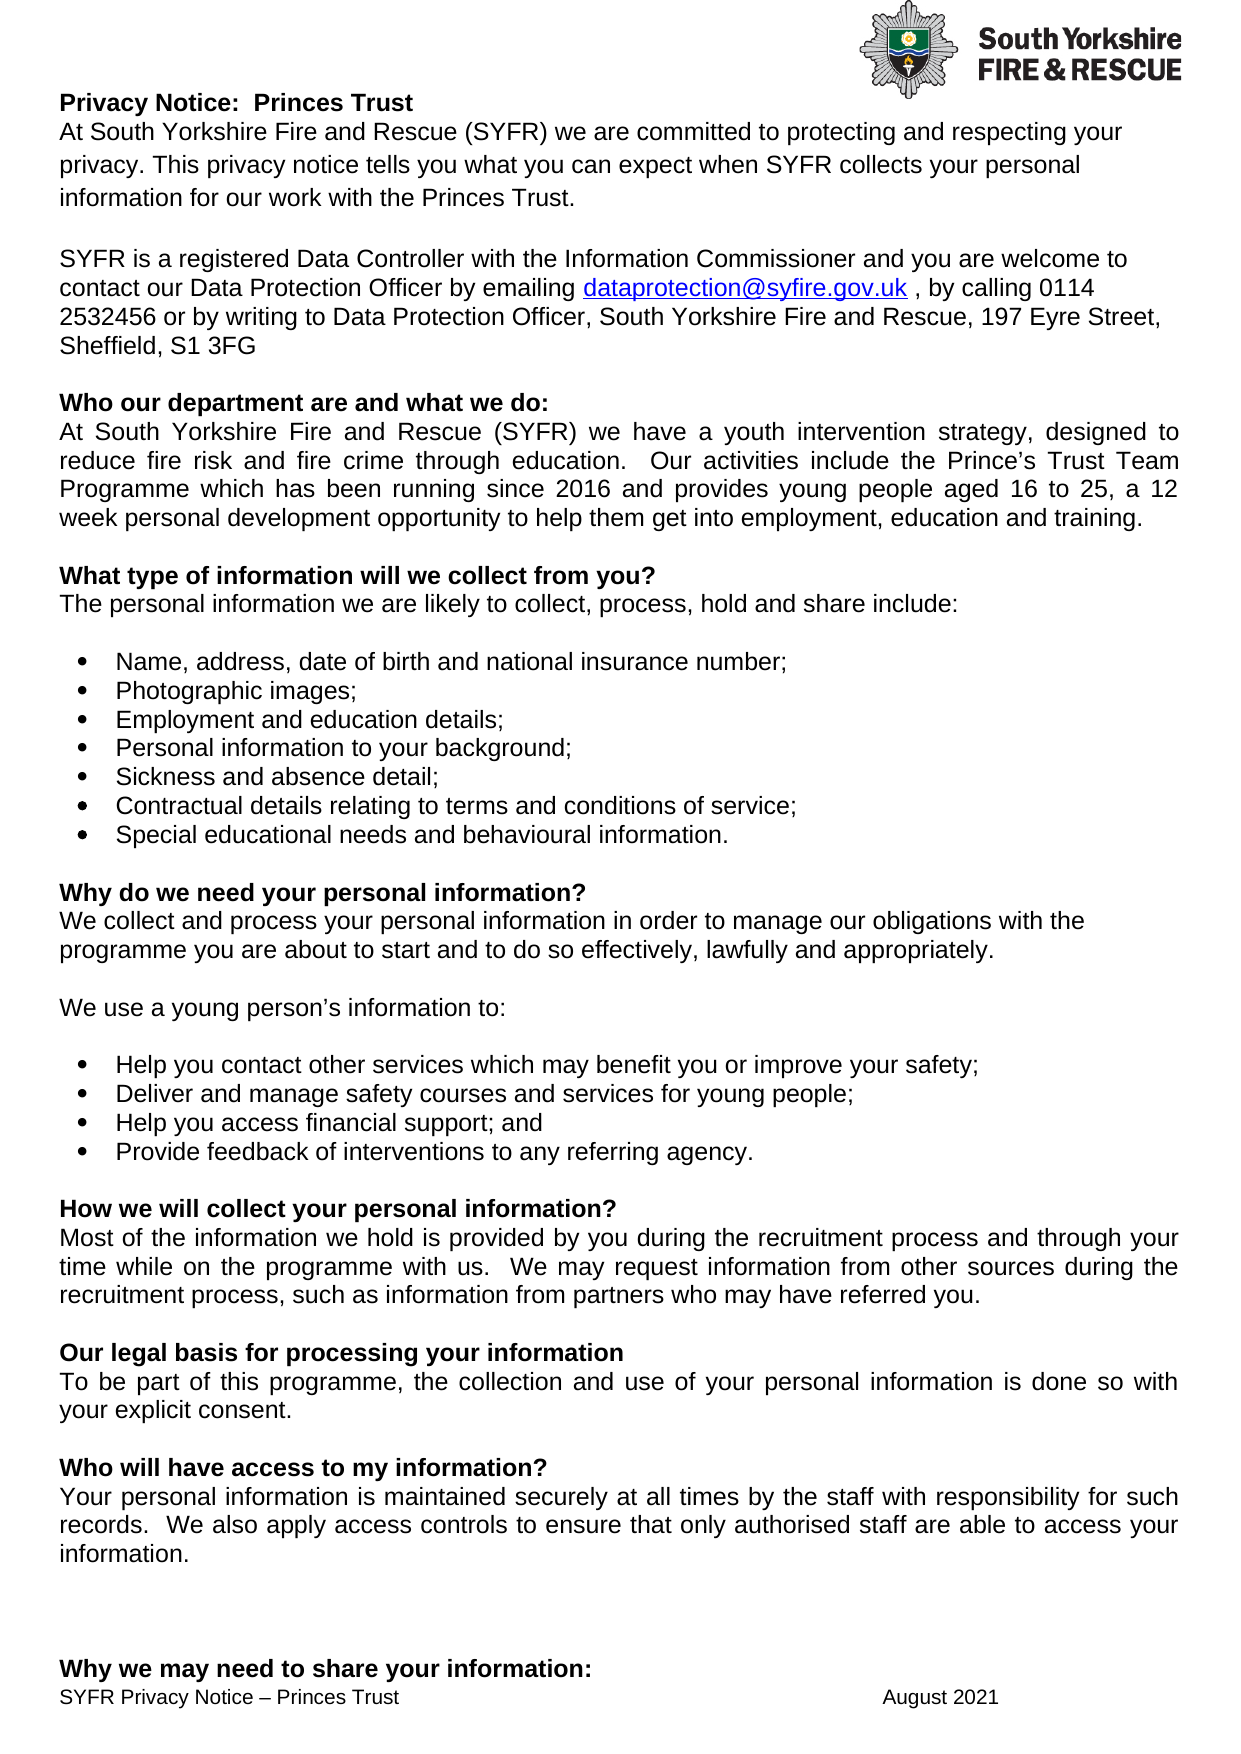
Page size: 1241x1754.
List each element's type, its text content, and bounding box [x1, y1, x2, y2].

text The personal information we are likely to collect, process, hold and share include: [59, 589, 1181, 618]
list Help you contact other services which may benefit you or improve your safety; [78, 1050, 1181, 1079]
list Help you access financial support; and [78, 1108, 1181, 1137]
text SYFR is a registered Data Controller with the Information Commissioner and you are welcome to contact our Data Protection Officer by emailing dataprotection@syfire.gov.uk , by calling 0114 2532456 or by writing to Data Protection Officer, South Yorkshire Fire and Rescue, 197 Eyre Street, Sheffield, S1 3FG [59, 244, 1181, 359]
list Contractual details relating to terms and conditions of service; [78, 791, 1181, 820]
text To be part of this programme, the collection and use of your personal information is done so with your explicit consent. [59, 1367, 1181, 1424]
list Provide feedback of interventions to any referring agency. [78, 1137, 1181, 1166]
list Photographic images; [78, 676, 1181, 704]
list Personal information to your background; [78, 733, 1181, 762]
text Why we may need to share your information: [59, 1654, 1181, 1683]
picture [859, 0, 1182, 99]
text We use a young person’s information to: [59, 993, 1181, 1021]
text Privacy Notice: Princes Trust [59, 88, 1181, 117]
text Who will have access to my information? [59, 1453, 1181, 1482]
list Sickness and absence detail; [78, 762, 1181, 791]
text At South Yorkshire Fire and Rescue (SYFR) we are committed to protecting and respecting your privacy. This privacy notice tells you what you can expect when SYFR collects your personal information for our work with the Princes Trust. [59, 117, 1181, 211]
text Most of the information we hold is provided by you during the recruitment process and through your time while on the programme with us. We may request information from other sources during the recruitment process, such as information from partners who may have referred you. [59, 1223, 1181, 1309]
text Who our department are and what we do: [59, 388, 1181, 417]
text How we will collect your personal information? [59, 1194, 1181, 1223]
text We collect and process your personal information in order to manage our obligations with the programme you are about to start and to do so effectively, lawfully and appropriately. [59, 906, 1181, 964]
text Our legal basis for processing your information [59, 1338, 1181, 1367]
text What type of information will we collect from you? [59, 561, 1181, 589]
list Employment and education details; [78, 704, 1181, 733]
list Deliver and manage safety courses and services for young people; [78, 1079, 1181, 1108]
text Why do we need your personal information? [59, 878, 1181, 906]
text Your personal information is maintained securely at all times by the staff with responsibility for such records. We also apply access controls to ensure that only authorised staff are able to access your information. [59, 1482, 1181, 1568]
list Name, address, date of birth and national insurance number; [78, 647, 1181, 676]
list Special educational needs and behavioural information. [78, 820, 1181, 849]
text At South Yorkshire Fire and Rescue (SYFR) we have a youth intervention strategy, designed to reduce fire risk and fire crime through education. Our activities include the Prince’s Trust Team Programme which has been running since 2016 and provides young people aged 16 to 25, a 12 week personal development opportunity to help them get into employment, education and training. [59, 417, 1181, 532]
